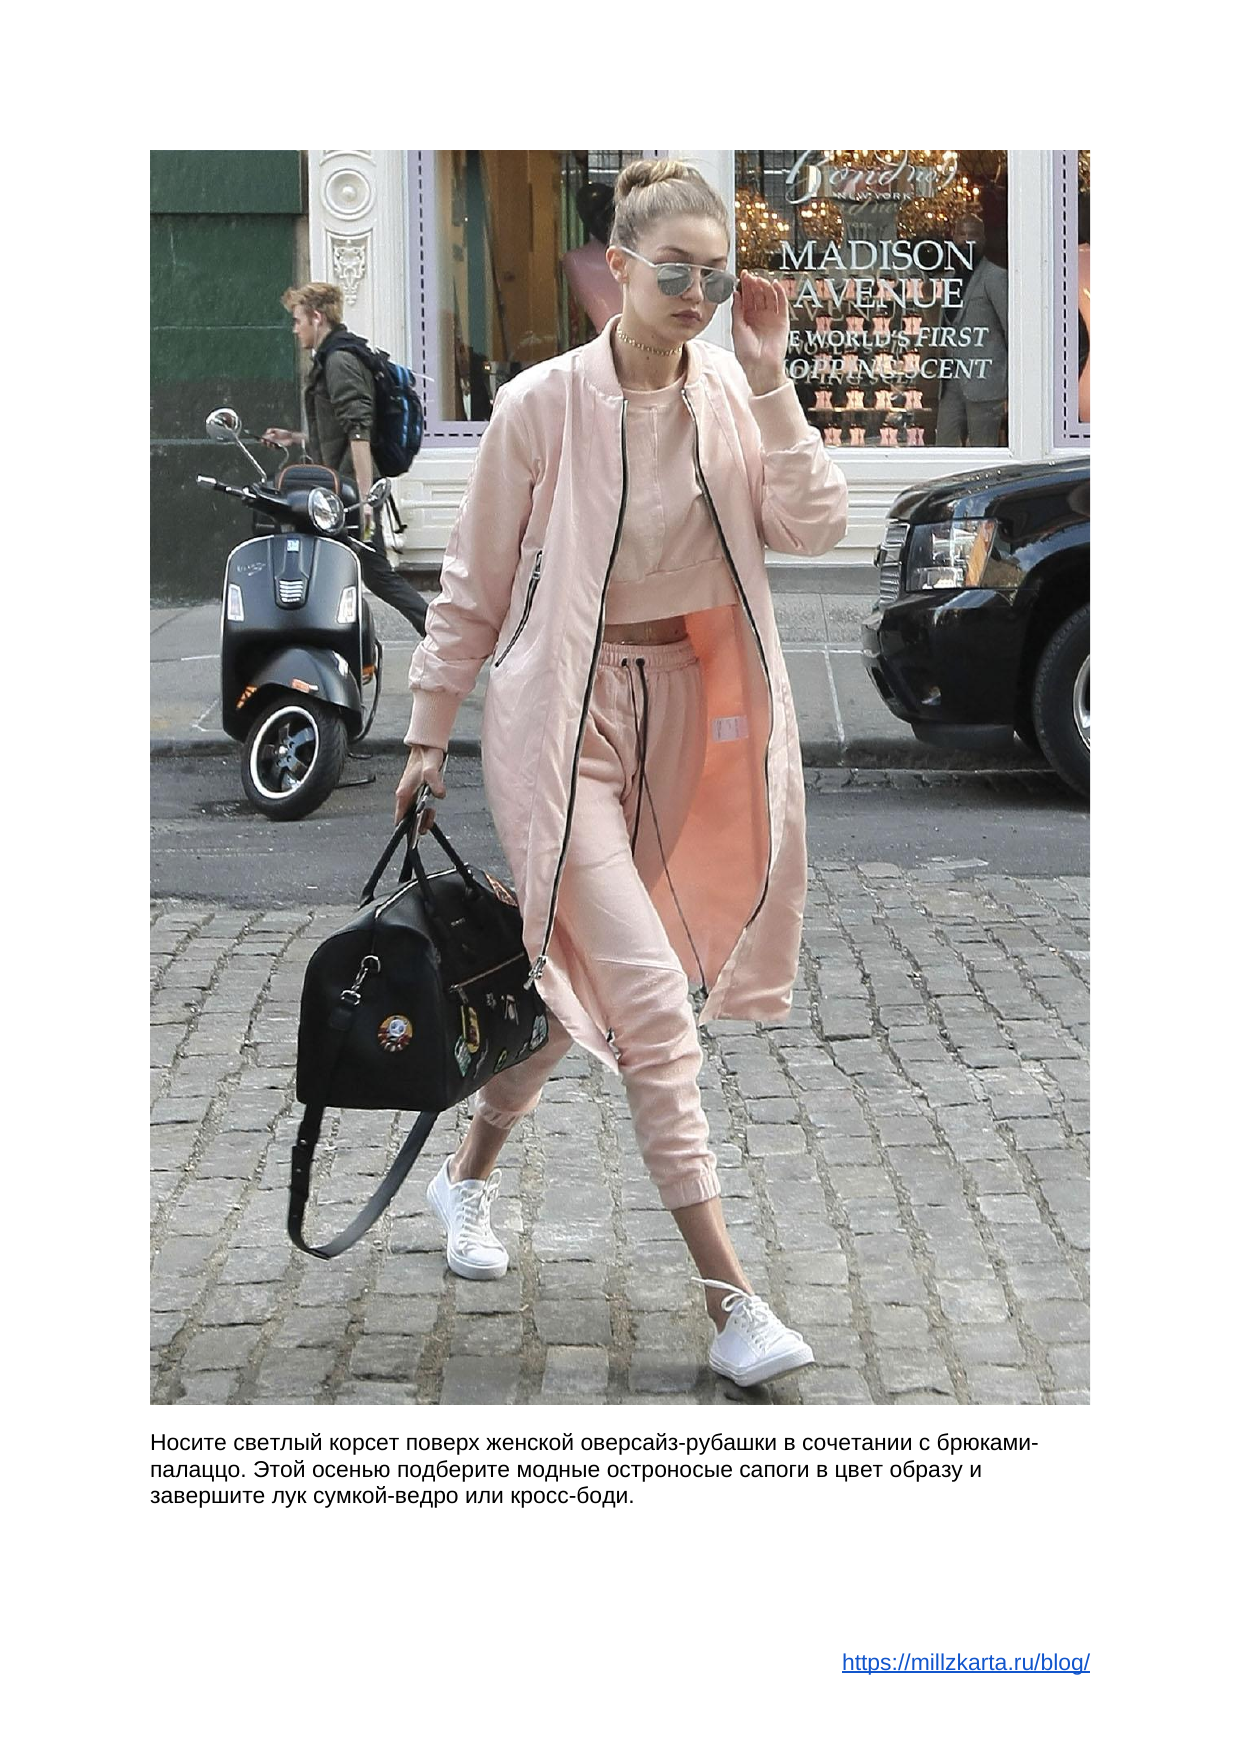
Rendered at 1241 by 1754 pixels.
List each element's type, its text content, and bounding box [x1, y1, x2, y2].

text Носите светлый корсет поверх женской оверсайз-рубашки в сочетании с брюками-палаццо. Этой осенью подберите модные остроносые сапоги в цвет образу и завершите лук сумкой-ведро или кросс-боди. [150, 1429, 1090, 1508]
picture [150, 150, 1091, 1405]
